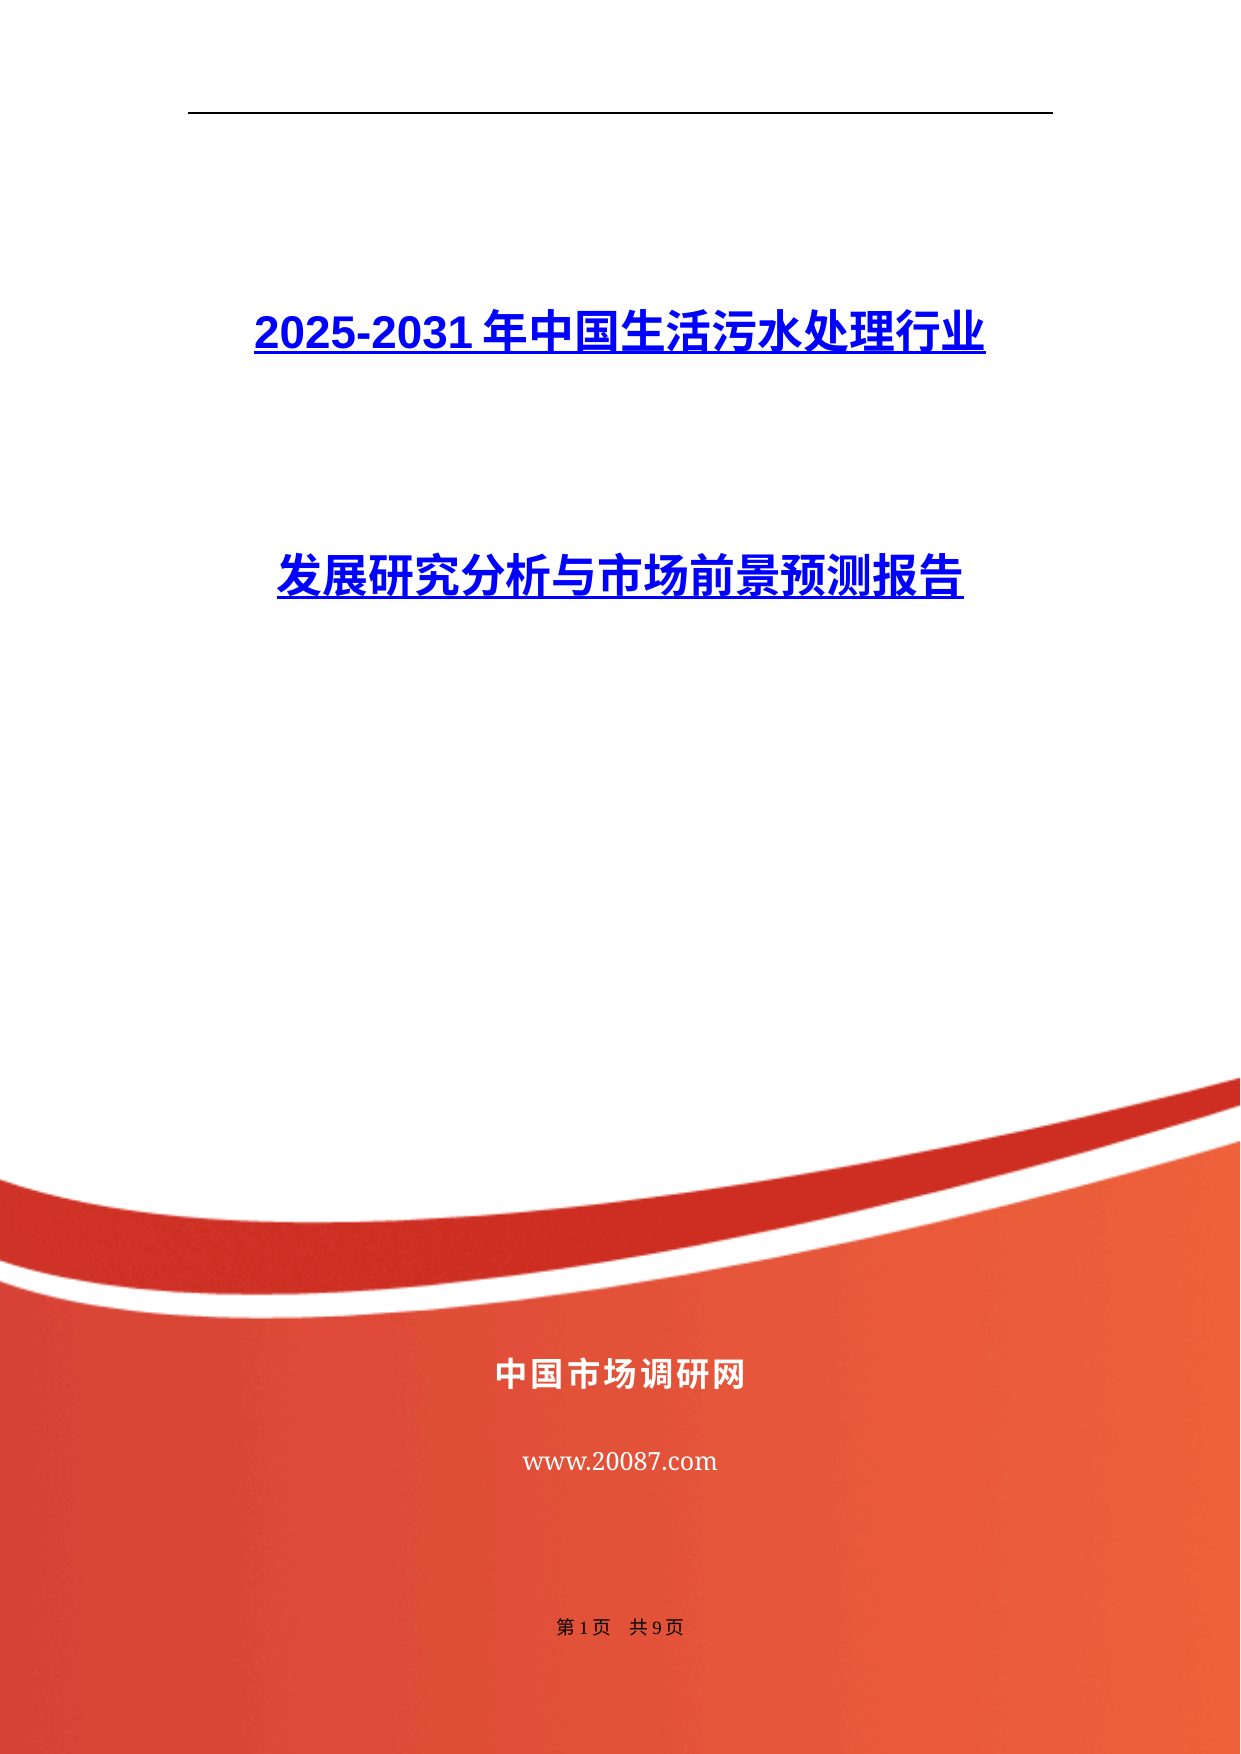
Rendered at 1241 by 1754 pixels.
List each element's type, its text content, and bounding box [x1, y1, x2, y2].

table_header 2025-2031年中国生活污水处理行业发展研究分析与市场前景预测报告 [188, 207, 1053, 773]
picture [0, 1006, 1241, 1754]
subtitle 中国市场调研网 [187, 1339, 1053, 1404]
text www.20087.com [187, 1428, 1053, 1493]
